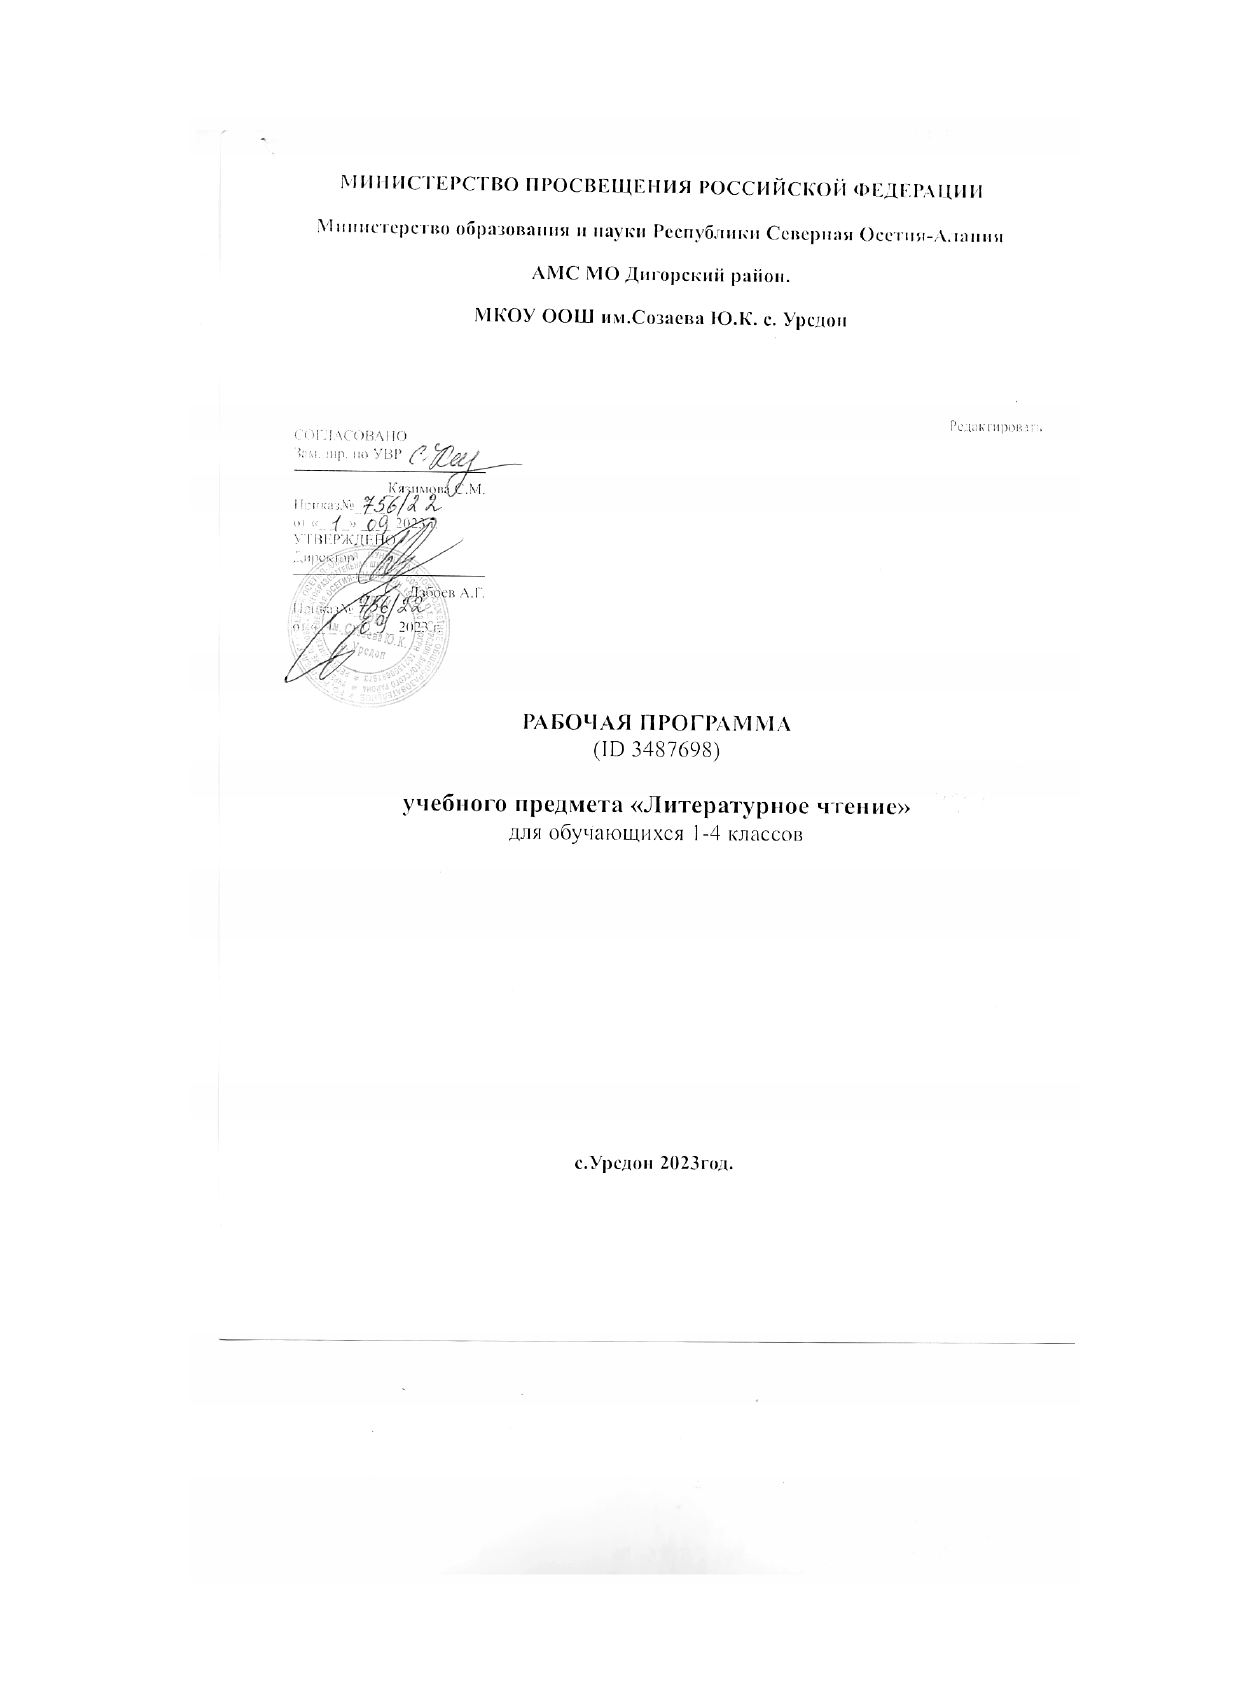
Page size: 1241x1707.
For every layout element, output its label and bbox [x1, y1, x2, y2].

picture [189, 118, 1082, 1589]
